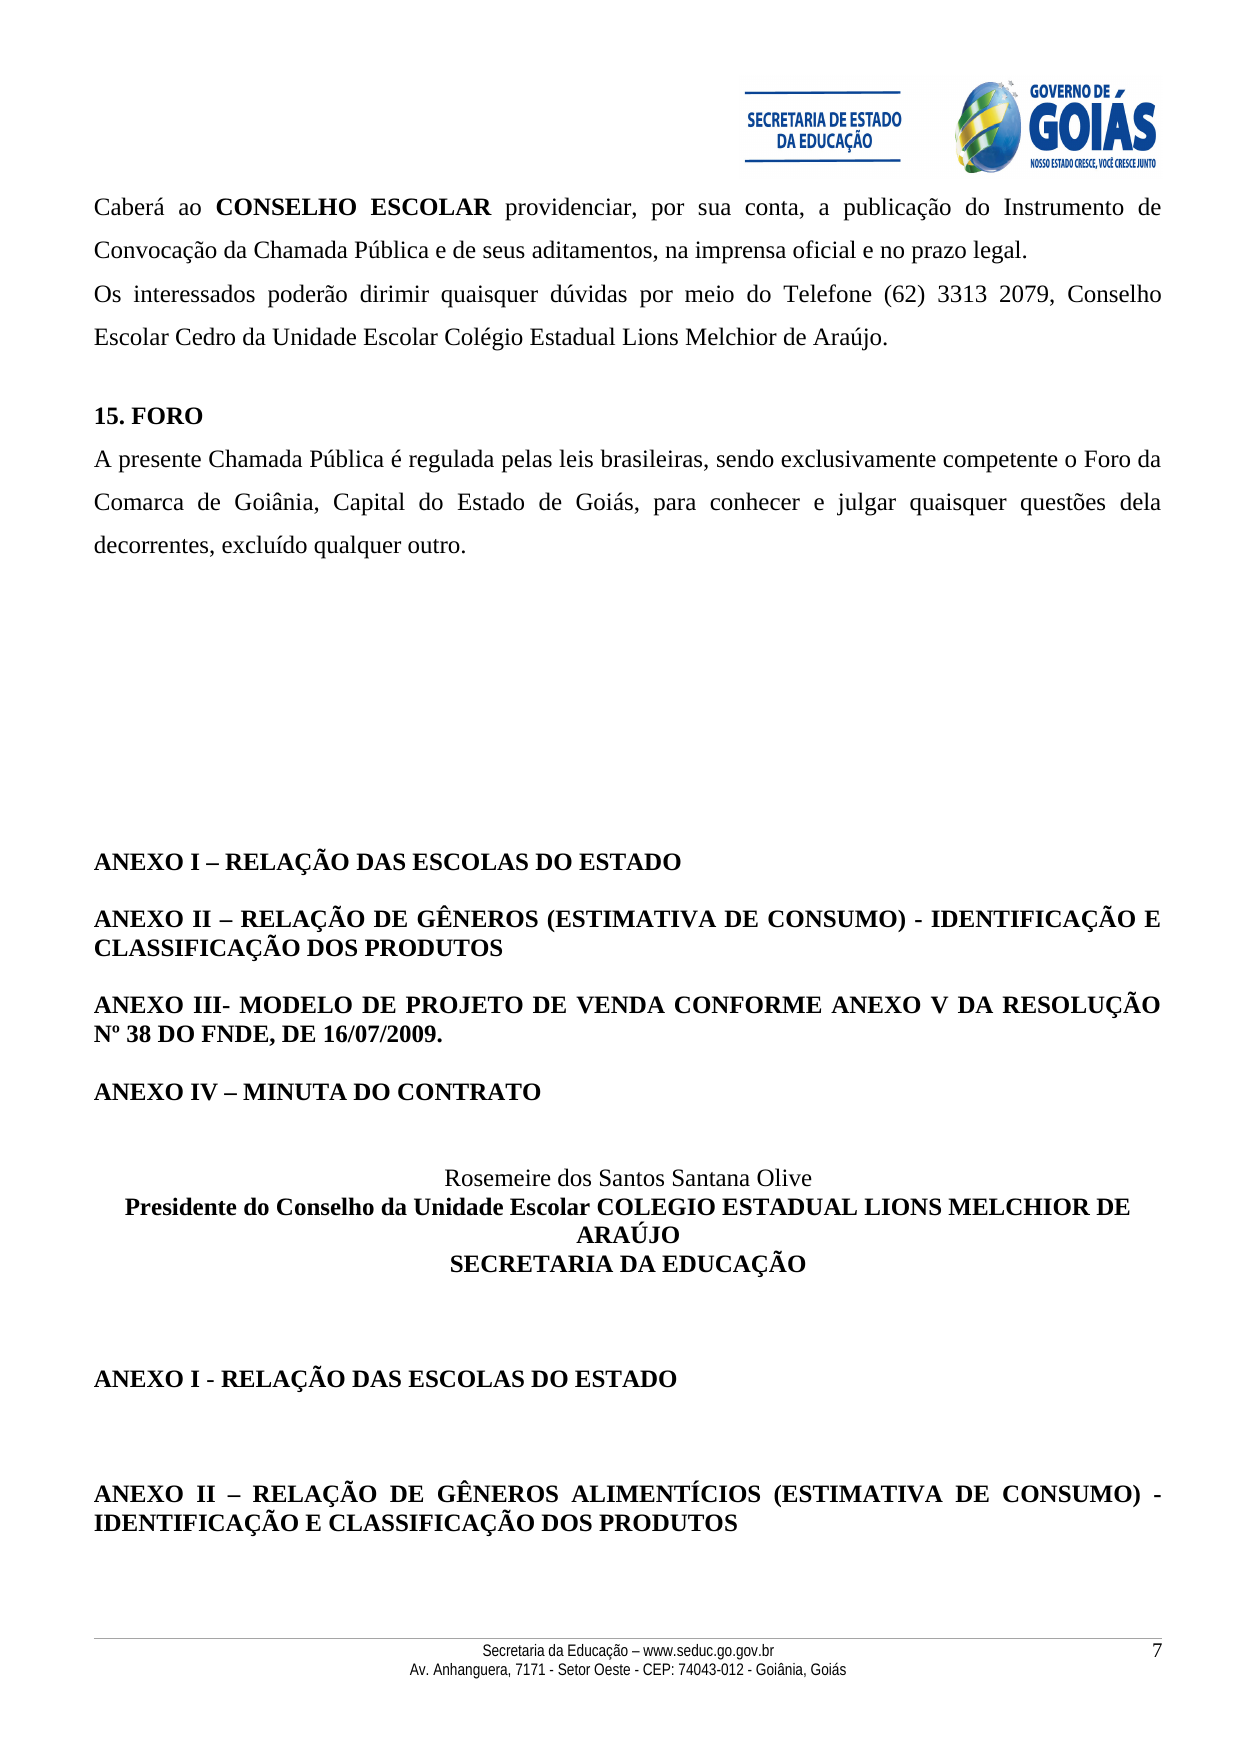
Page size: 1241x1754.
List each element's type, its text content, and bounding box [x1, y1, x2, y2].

text ANEXO I – RELAÇÃO DAS ESCOLAS DO ESTADO [94, 847, 1162, 875]
text ANEXO I - RELAÇÃO DAS ESCOLAS DO ESTADO [94, 1364, 1162, 1393]
text ANEXO IV – MINUTA DO CONTRATO [94, 1077, 1162, 1105]
text Caberá ao CONSELHO ESCOLAR providenciar, por sua conta, a publicação do Instrumento de Convocação da Chamada Pública e de seus aditamentos, na imprensa oficial e no prazo legal. [94, 192, 1162, 264]
text Rosemeire dos Santos Santana Olive [94, 1163, 1162, 1192]
text Presidente do Conselho da Unidade Escolar COLEGIO ESTADUAL LIONS MELCHIOR DE ARAÚJO [94, 1192, 1162, 1249]
text ANEXO III- MODELO DE PROJETO DE VENDA CONFORME ANEXO V DA RESOLUÇÃO Nº 38 DO FNDE, DE 16/07/2009. [94, 990, 1162, 1048]
picture [739, 75, 1163, 179]
text A presente Chamada Pública é regulada pelas leis brasileiras, sendo exclusivamente competente o Foro da Comarca de Goiânia, Capital do Estado de Goiás, para conhecer e julgar quaisquer questões dela decorrentes, excluído qualquer outro. [94, 444, 1162, 559]
text ANEXO II – RELAÇÃO DE GÊNEROS ALIMENTÍCIOS (ESTIMATIVA DE CONSUMO) - IDENTIFICAÇÃO E CLASSIFICAÇÃO DOS PRODUTOS [94, 1479, 1162, 1537]
text SECRETARIA DA EDUCAÇÃO [94, 1249, 1162, 1278]
text ANEXO II – RELAÇÃO DE GÊNEROS (ESTIMATIVA DE CONSUMO) - IDENTIFICAÇÃO E CLASSIFICAÇÃO DOS PRODUTOS [94, 904, 1162, 962]
text 15. FORO [94, 401, 1162, 430]
text Os interessados poderão dirimir quaisquer dúvidas por meio do Telefone (62) 3313 2079, Conselho Escolar Cedro da Unidade Escolar Colégio Estadual Lions Melchior de Araújo. [94, 279, 1162, 351]
